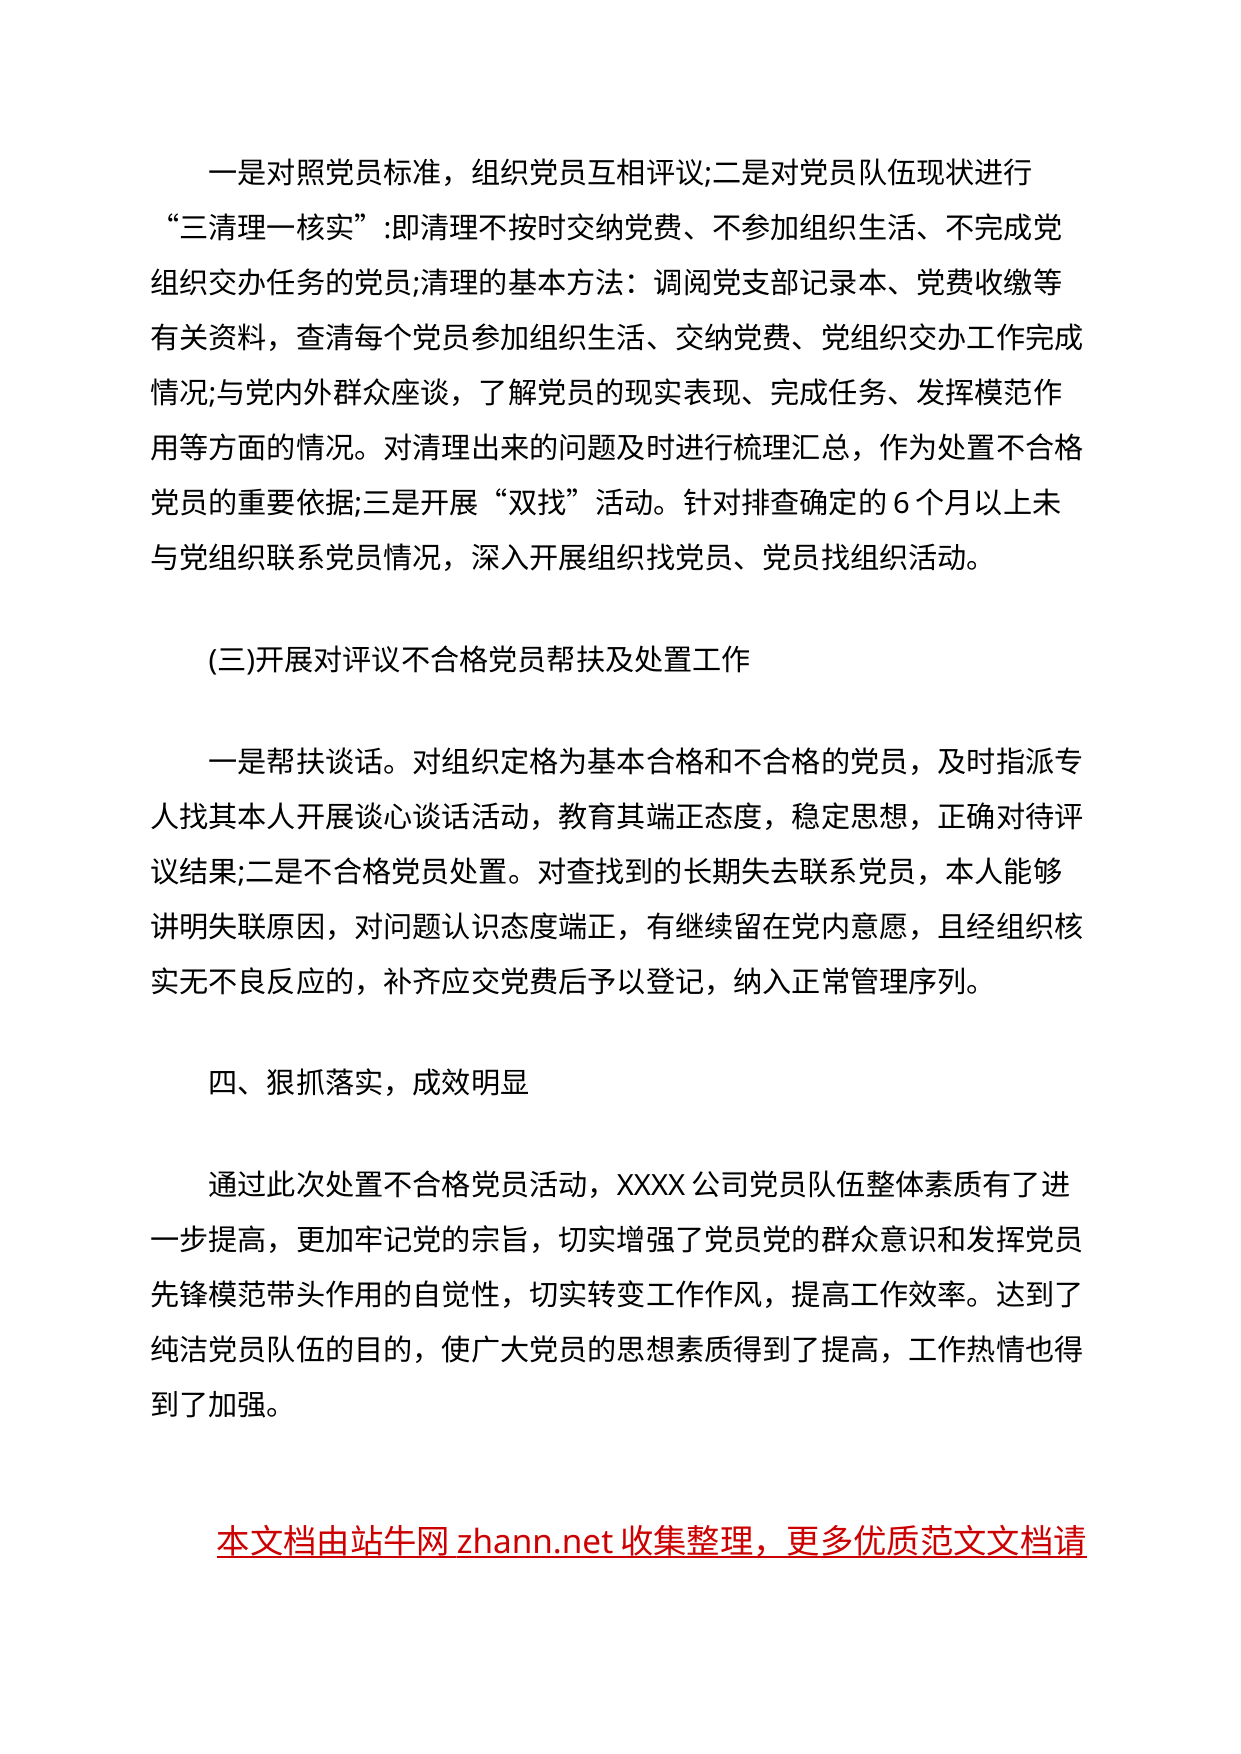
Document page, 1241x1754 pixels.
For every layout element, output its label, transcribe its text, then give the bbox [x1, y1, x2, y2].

text 四、狠抓落实，成效明显 [150, 1060, 1090, 1102]
text 一是帮扶谈话。对组织定格为基本合格和不合格的党员，及时指派专人找其本人开展谈心谈话活动，教育其端正态度，稳定思想，正确对待评议结果;二是不合格党员处置。对查找到的长期失去联系党员，本人能够讲明失联原因，对问题认识态度端正，有继续留在党内意愿，且经组织核实无不良反应的，补齐应交党费后予以登记，纳入正常管理序列。 [150, 738, 1090, 1001]
text 一是对照党员标准，组织党员互相评议;二是对党员队伍现状进行“三清理一核实”:即清理不按时交纳党费、不参加组织生活、不完成党组织交办任务的党员;清理的基本方法：调阅党支部记录本、党费收缴等有关资料，查清每个党员参加组织生活、交纳党费、党组织交办工作完成情况;与党内外群众座谈，了解党员的现实表现、完成任务、发挥模范作用等方面的情况。对清理出来的问题及时进行梳理汇总，作为处置不合格党员的重要依据;三是开展“双找”活动。针对排查确定的6个月以上未与党组织联系党员情况，深入开展组织找党员、党员找组织活动。 [150, 150, 1090, 577]
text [150, 1514, 1090, 1563]
text 通过此次处置不合格党员活动，XXXX公司党员队伍整体素质有了进一步提高，更加牢记党的宗旨，切实增强了党员党的群众意识和发挥党员先锋模范带头作用的自觉性，切实转变工作作风，提高工作效率。达到了纯洁党员队伍的目的，使广大党员的思想素质得到了提高，工作热情也得到了加强。 [150, 1162, 1090, 1424]
text (三)开展对评议不合格党员帮扶及处置工作 [150, 637, 1090, 679]
